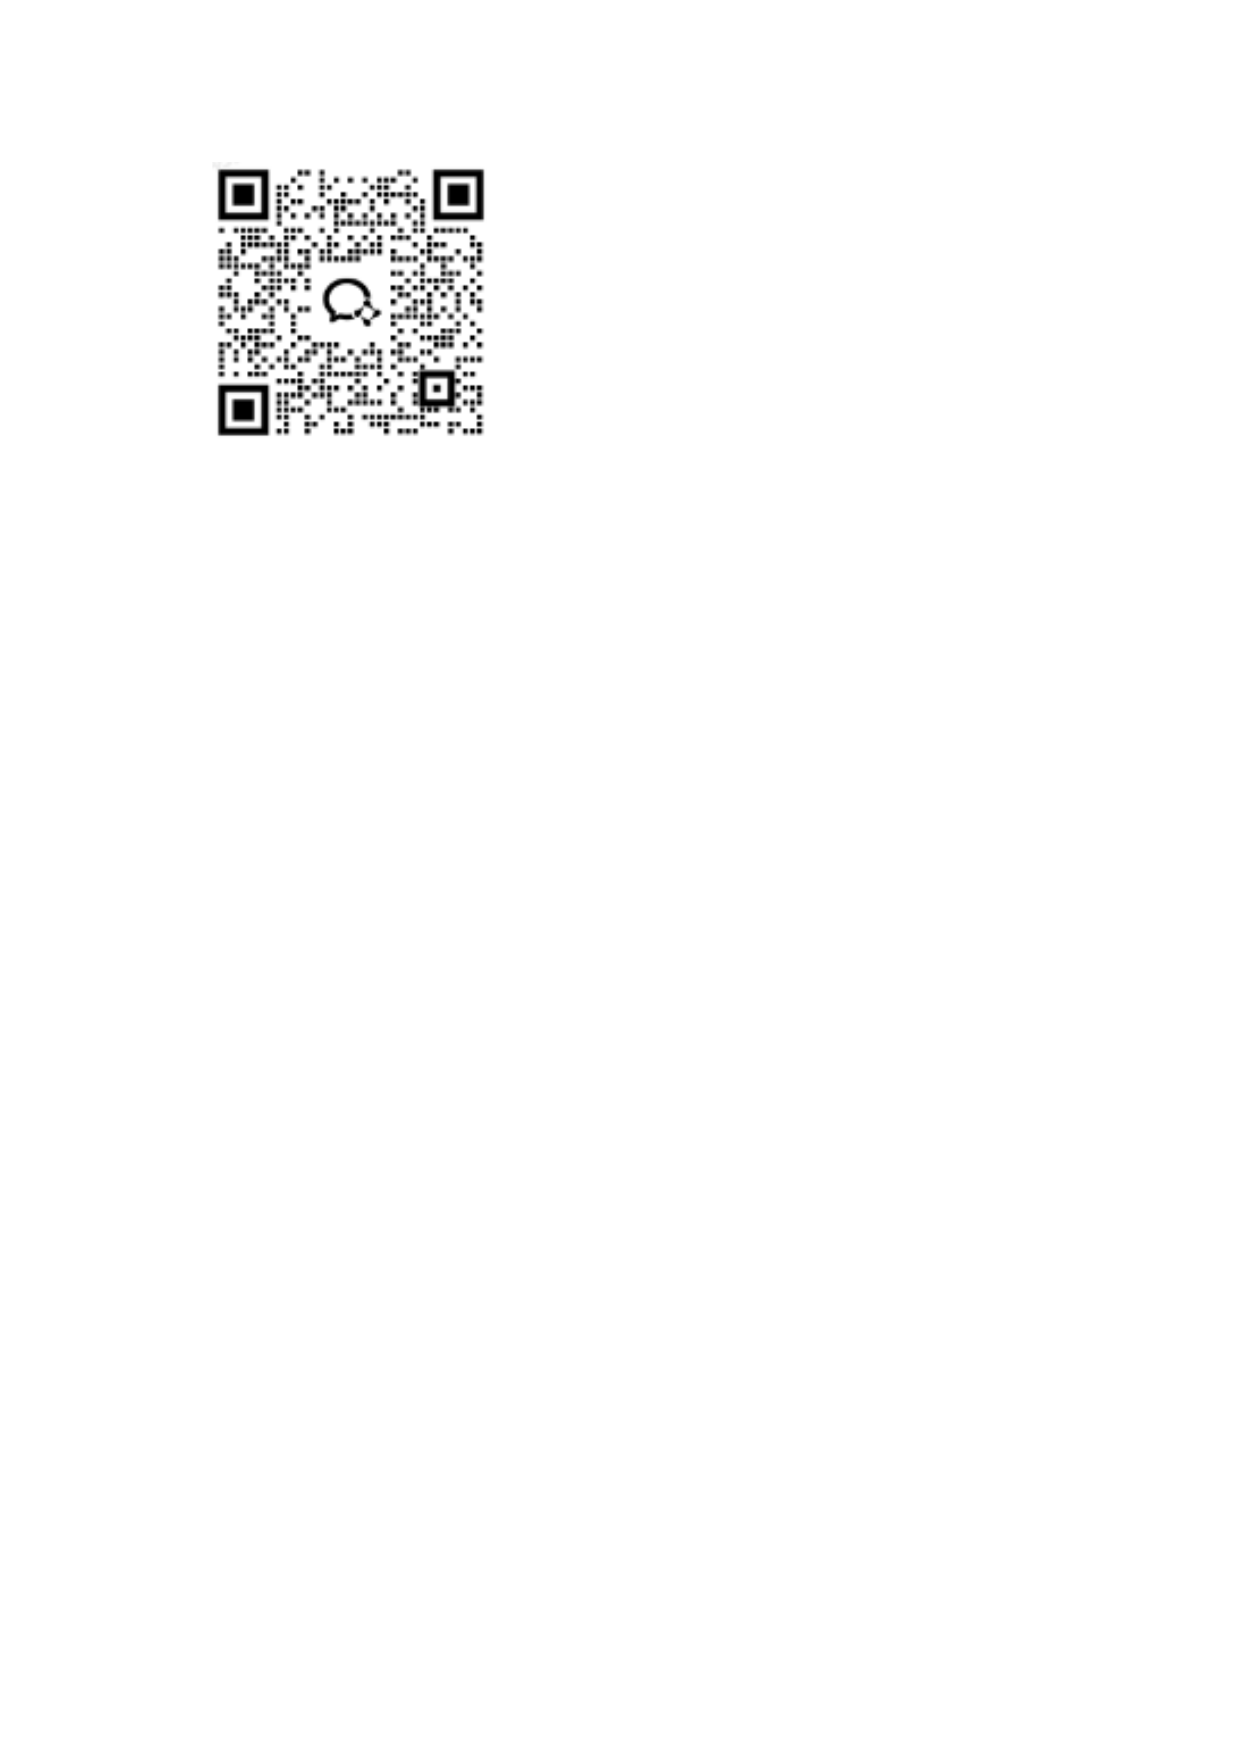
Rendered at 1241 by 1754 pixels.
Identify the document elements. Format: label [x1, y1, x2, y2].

picture [212, 162, 498, 452]
